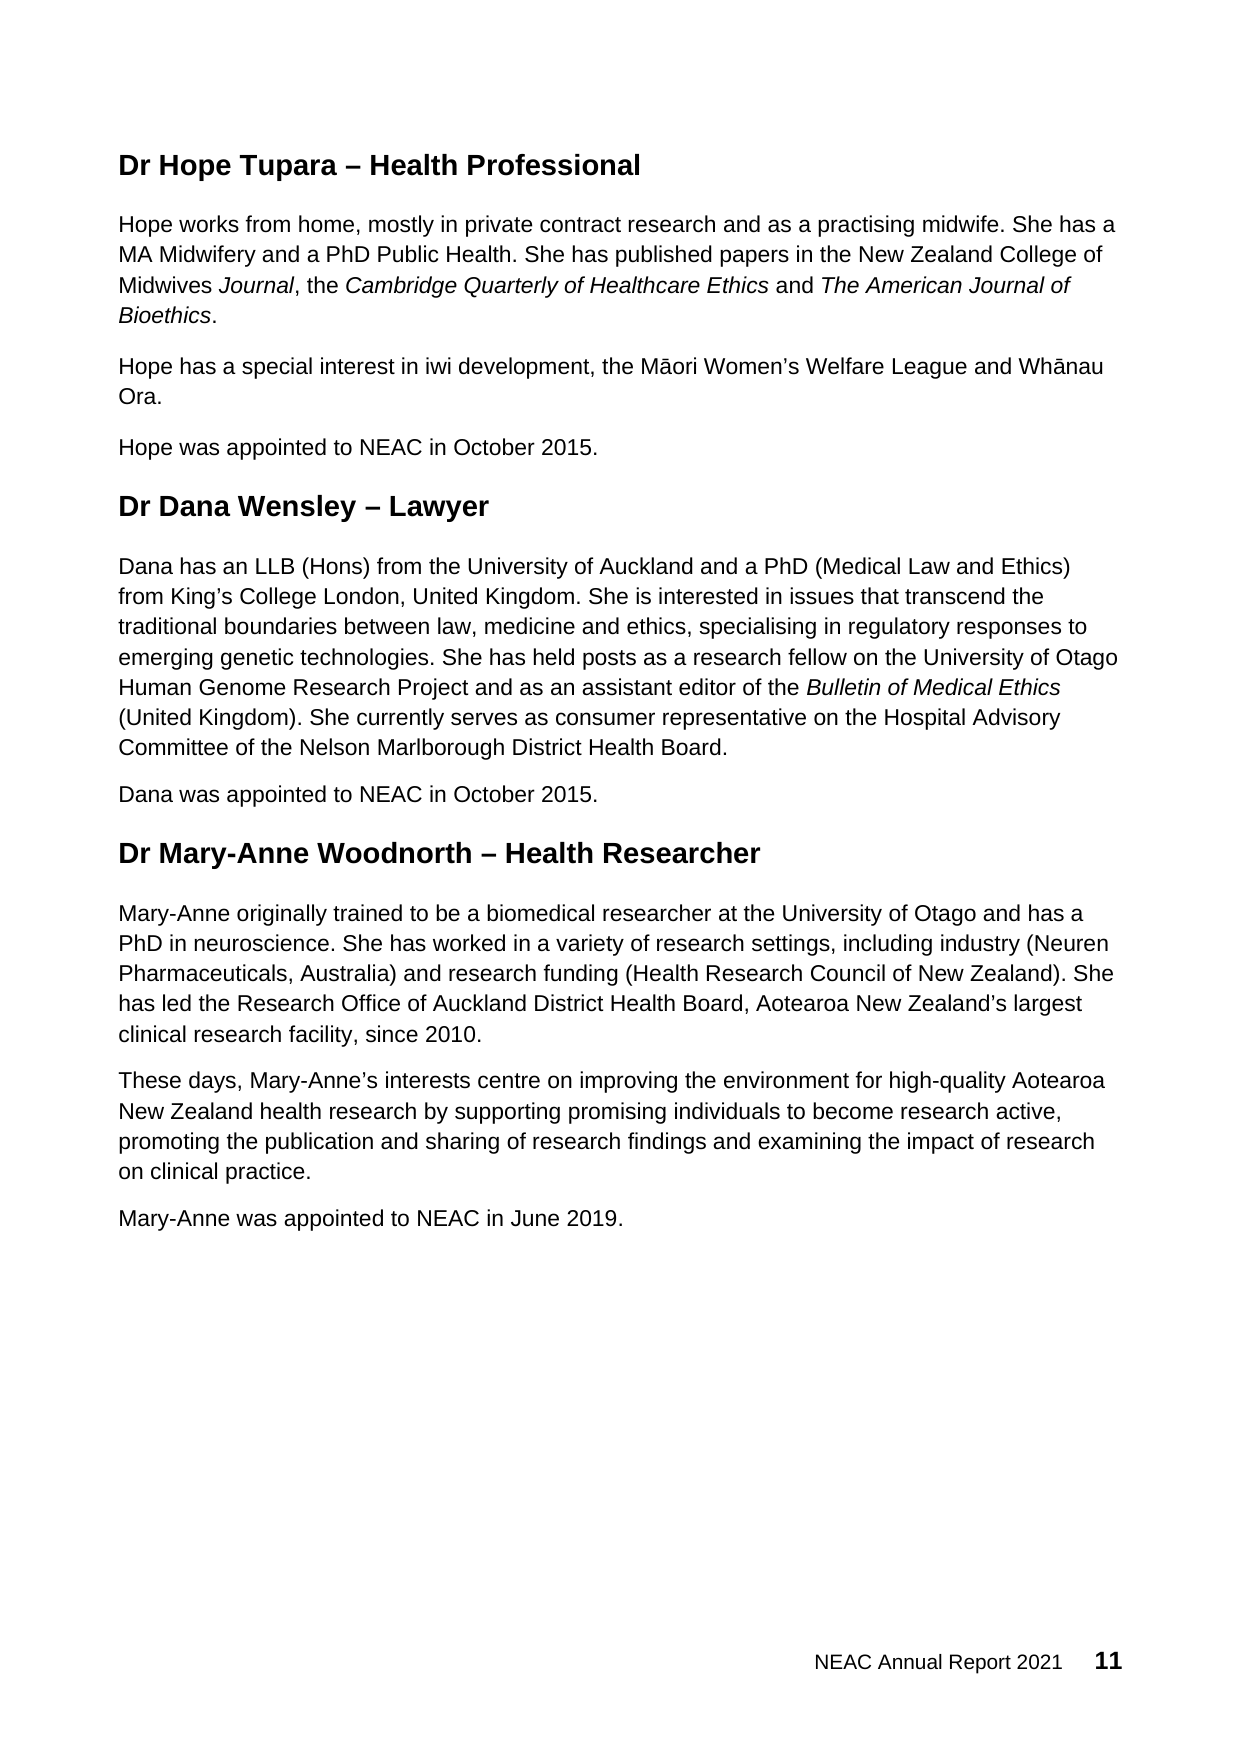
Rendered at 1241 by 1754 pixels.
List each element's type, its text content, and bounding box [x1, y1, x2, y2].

subtitle Dr Dana Wensley – Lawyer [118, 489, 1122, 523]
text Hope has a special interest in iwi development, the Māori Women’s Welfare League and Whānau Ora. [118, 353, 1122, 409]
text Dana was appointed to NEAC in October 2015. [118, 781, 1122, 807]
subtitle Dr Mary-Anne Woodnorth – Health Researcher [118, 836, 1122, 870]
text Dana has an LLB (Hons) from the University of Auckland and a PhD (Medical Law and Ethics) from King’s College London, United Kingdom. She is interested in issues that transcend the traditional boundaries between law, medicine and ethics, specialising in regulatory responses to emerging genetic technologies. She has held posts as a research fellow on the University of Otago Human Genome Research Project and as an assistant editor of the Bulletin of Medical Ethics (United Kingdom). She currently serves as consumer representative on the Hospital Advisory Committee of the Nelson Marlborough District Health Board. [118, 553, 1122, 761]
text Mary-Anne originally trained to be a biomedical researcher at the University of Otago and has a PhD in neuroscience. She has worked in a variety of research settings, including industry (Neuren Pharmaceuticals, Australia) and research funding (Health Research Council of New Zealand). She has led the Research Office of Auckland District Health Board, Aotearoa New Zealand’s largest clinical research facility, since 2010. [118, 900, 1122, 1047]
text These days, Mary-Anne’s interests centre on improving the environment for high-quality Aotearoa New Zealand health research by supporting promising individuals to become research active, promoting the publication and sharing of research findings and examining the impact of research on clinical practice. [118, 1067, 1122, 1184]
text Hope was appointed to NEAC in October 2015. [118, 434, 1122, 461]
text Hope works from home, mostly in private contract research and as a practising midwife. She has a MA Midwifery and a PhD Public Health. She has published papers in the New Zealand College of Midwives Journal, the Cambridge Quarterly of Healthcare Ethics and The American Journal of Bioethics. [118, 211, 1122, 328]
subtitle Dr Hope Tupara – Health Professional [118, 148, 1122, 181]
text Mary-Anne was appointed to NEAC in June 2019. [118, 1205, 1122, 1231]
